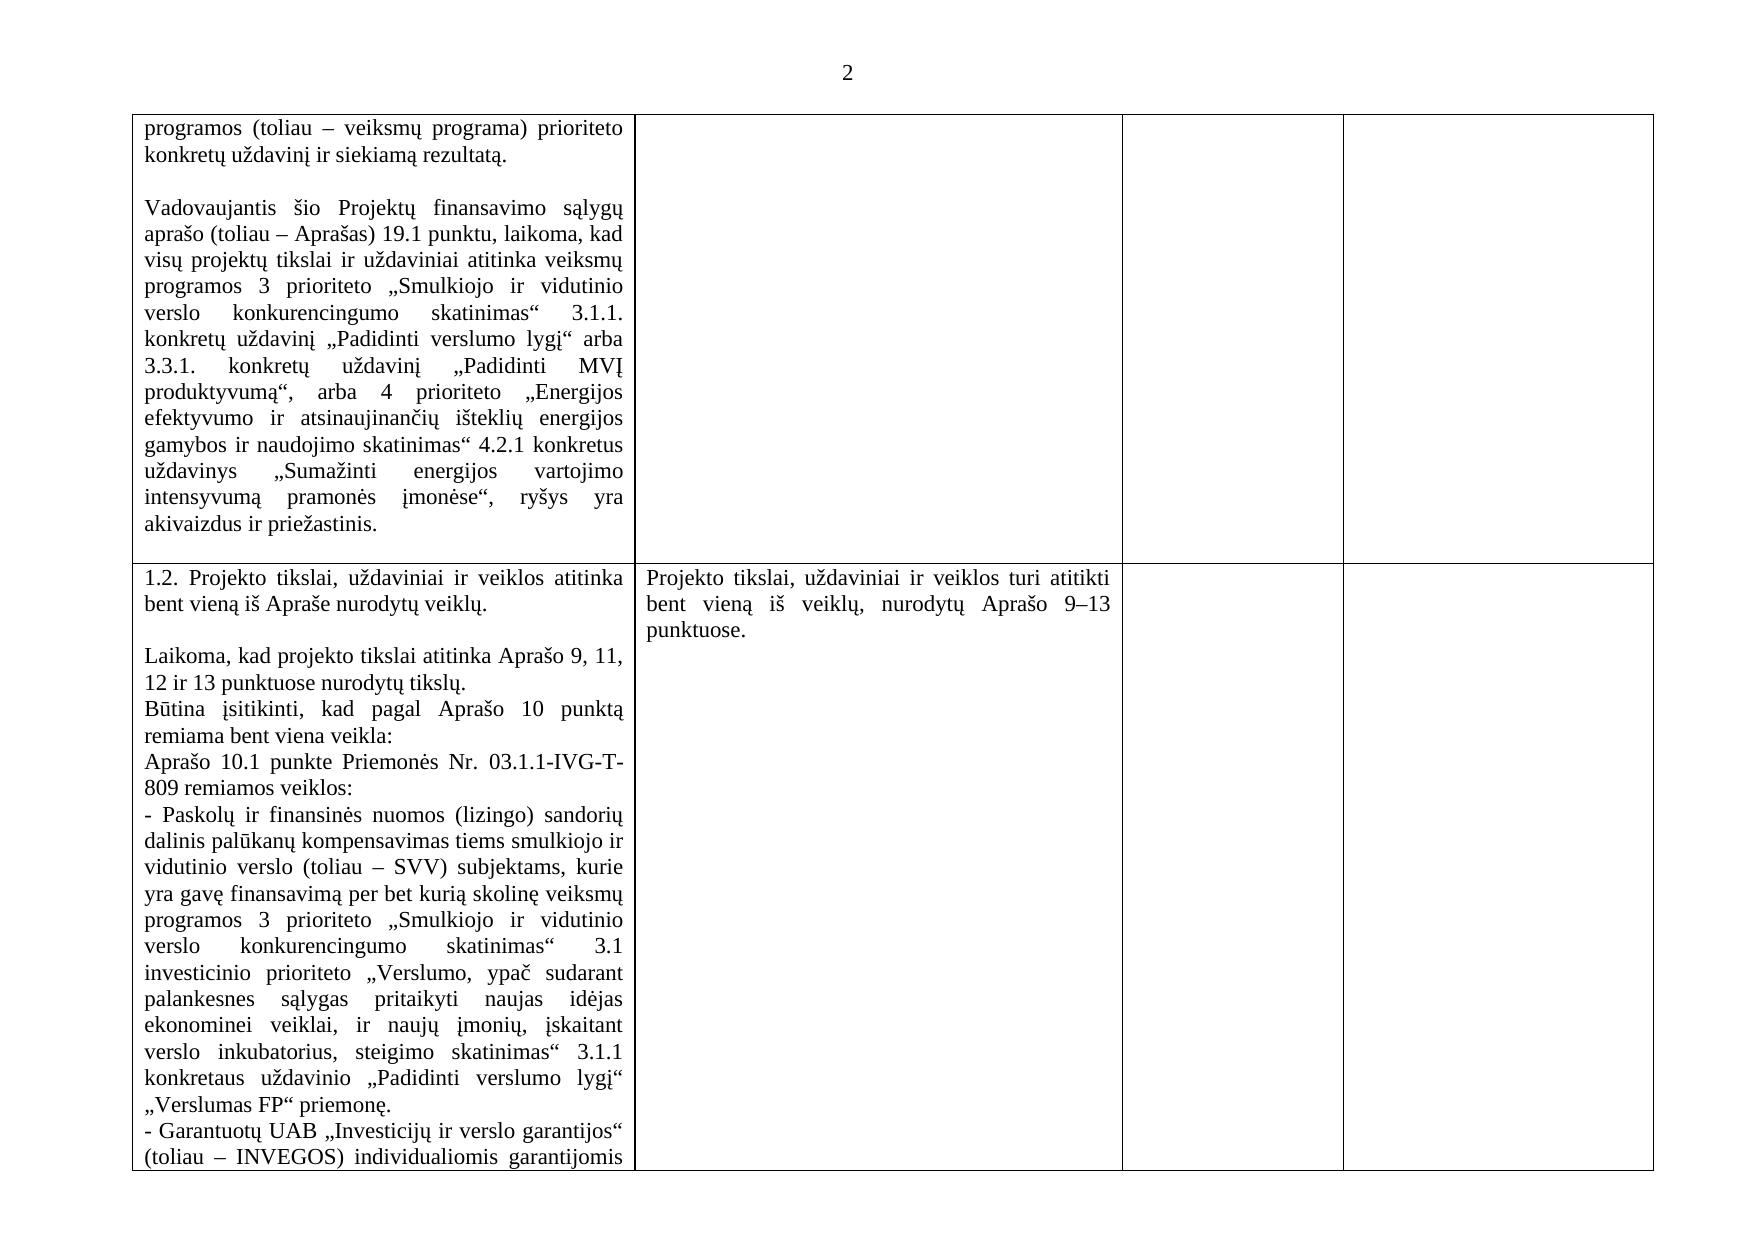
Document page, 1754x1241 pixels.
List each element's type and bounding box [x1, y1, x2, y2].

table_cell [133, 564, 634, 1170]
table_cell [1123, 564, 1343, 1170]
table_cell [636, 564, 1122, 1170]
table_cell [1123, 115, 1343, 562]
table_cell [636, 115, 1122, 562]
table_cell [133, 115, 634, 562]
table_cell [1344, 564, 1653, 1170]
table_cell [1344, 115, 1653, 562]
